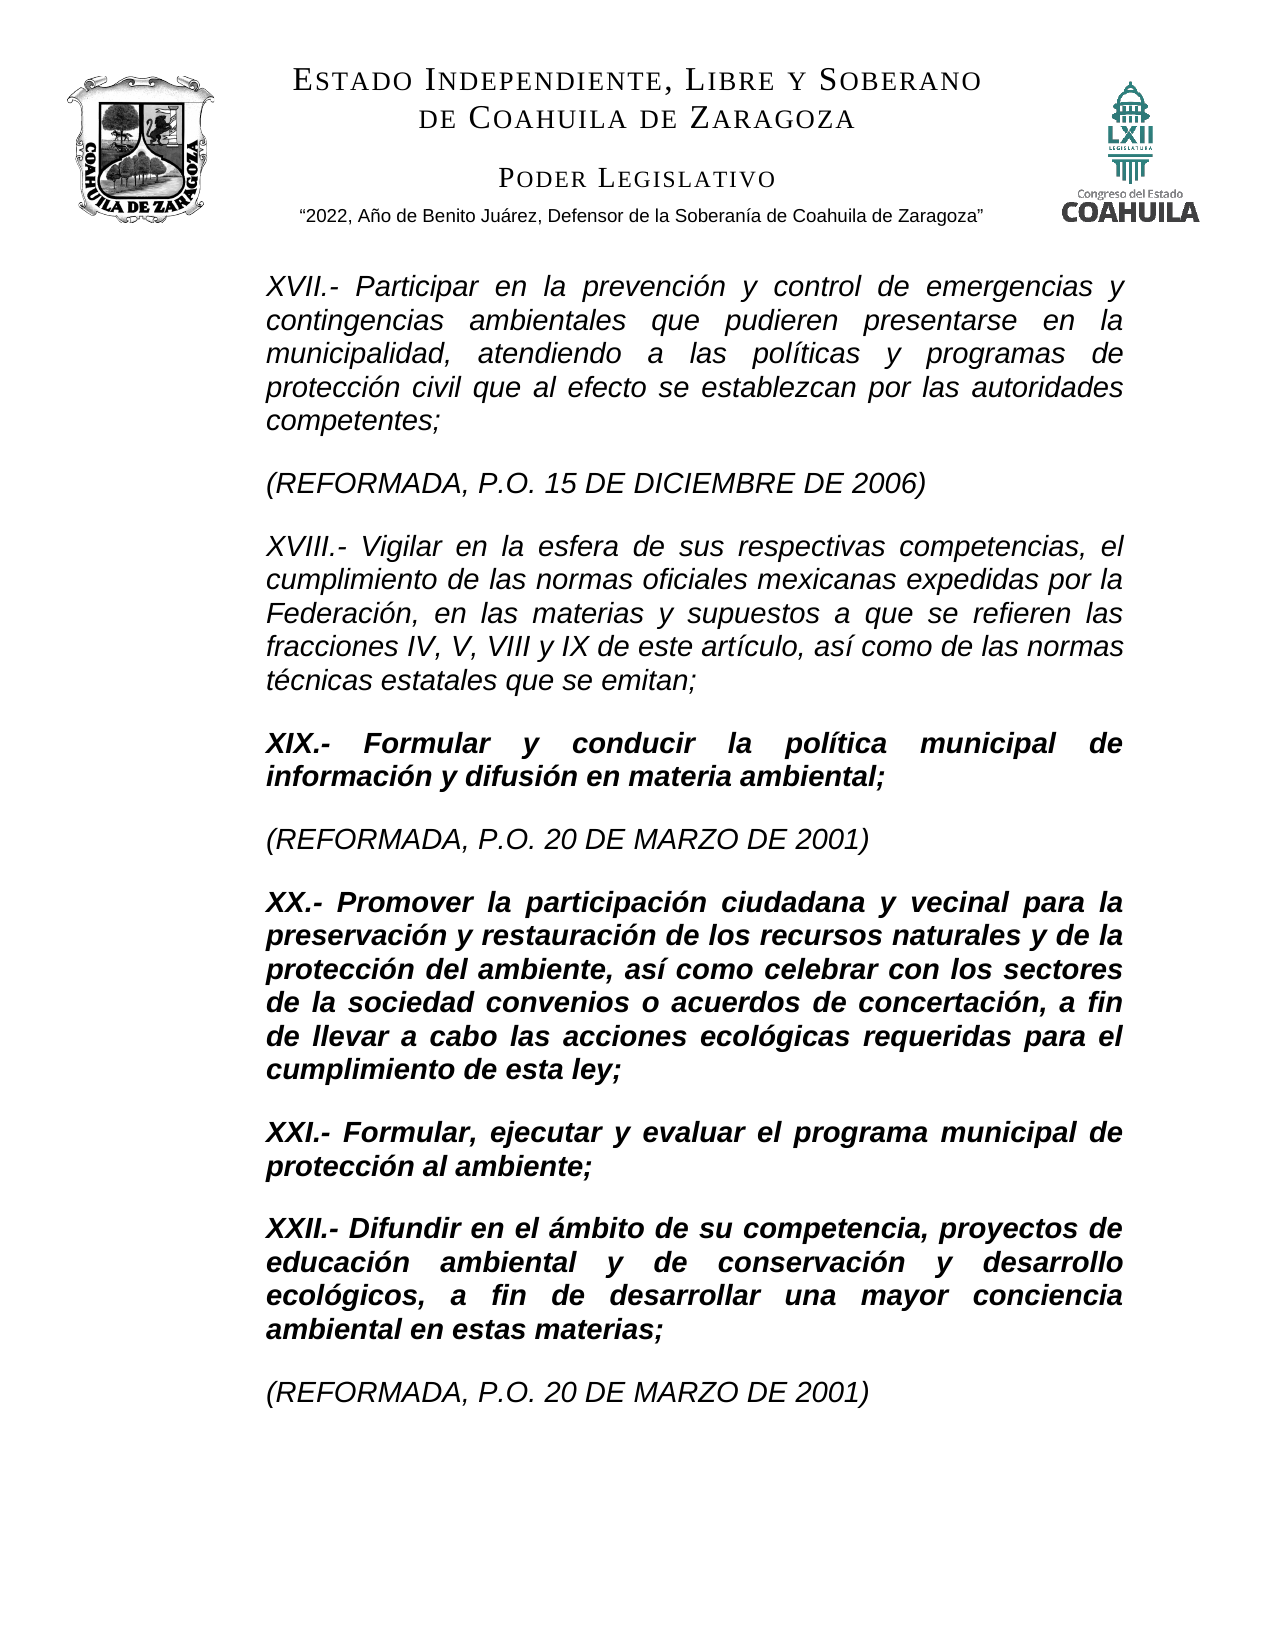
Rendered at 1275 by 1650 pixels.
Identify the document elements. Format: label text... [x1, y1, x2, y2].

picture [1052, 66, 1212, 234]
text XVIII.- Vigilar en la esfera de sus respectivas competencias, el cumplimiento de las normas oficiales mexicanas expedidas por la Federación, en las materias y supuestos a que se refieren las fracciones IV, V, VIII y IX de este artículo, así como de las normas técnicas estatales que se emitan; [266, 529, 1127, 697]
text XXI.- Formular, ejecutar y evaluar el programa municipal de protección al ambiente; [266, 1115, 1127, 1182]
text XX.- Promover la participación ciudadana y vecinal para la preservación y restauración de los recursos naturales y de la protección del ambiente, así como celebrar con los sectores de la sociedad convenios o acuerdos de concertación, a fin de llevar a cabo las acciones ecológicas requeridas para el cumplimiento de esta ley; [266, 885, 1127, 1086]
text XXII.- Difundir en el ámbito de su competencia, proyectos de educación ambiental y de conservación y desarrollo ecológicos, a fin de desarrollar una mayor conciencia ambiental en estas materias; [266, 1211, 1127, 1346]
text (REFORMADA, P.O. 20 DE MARZO DE 2001) [266, 1375, 1127, 1408]
text (REFORMADA, P.O. 15 DE DICIEMBRE DE 2006) [266, 466, 1127, 500]
text (REFORMADA, P.O. 20 DE MARZO DE 2001) [266, 822, 1127, 856]
text XIX.- Formular y conducir la política municipal de información y difusión en materia ambiental; [266, 726, 1127, 793]
picture [66, 76, 215, 223]
text XVII.- Participar en la prevención y control de emergencias y contingencias ambientales que pudieren presentarse en la municipalidad, atendiendo a las políticas y programas de protección civil que al efecto se establezcan por las autoridades competentes; [266, 269, 1127, 437]
